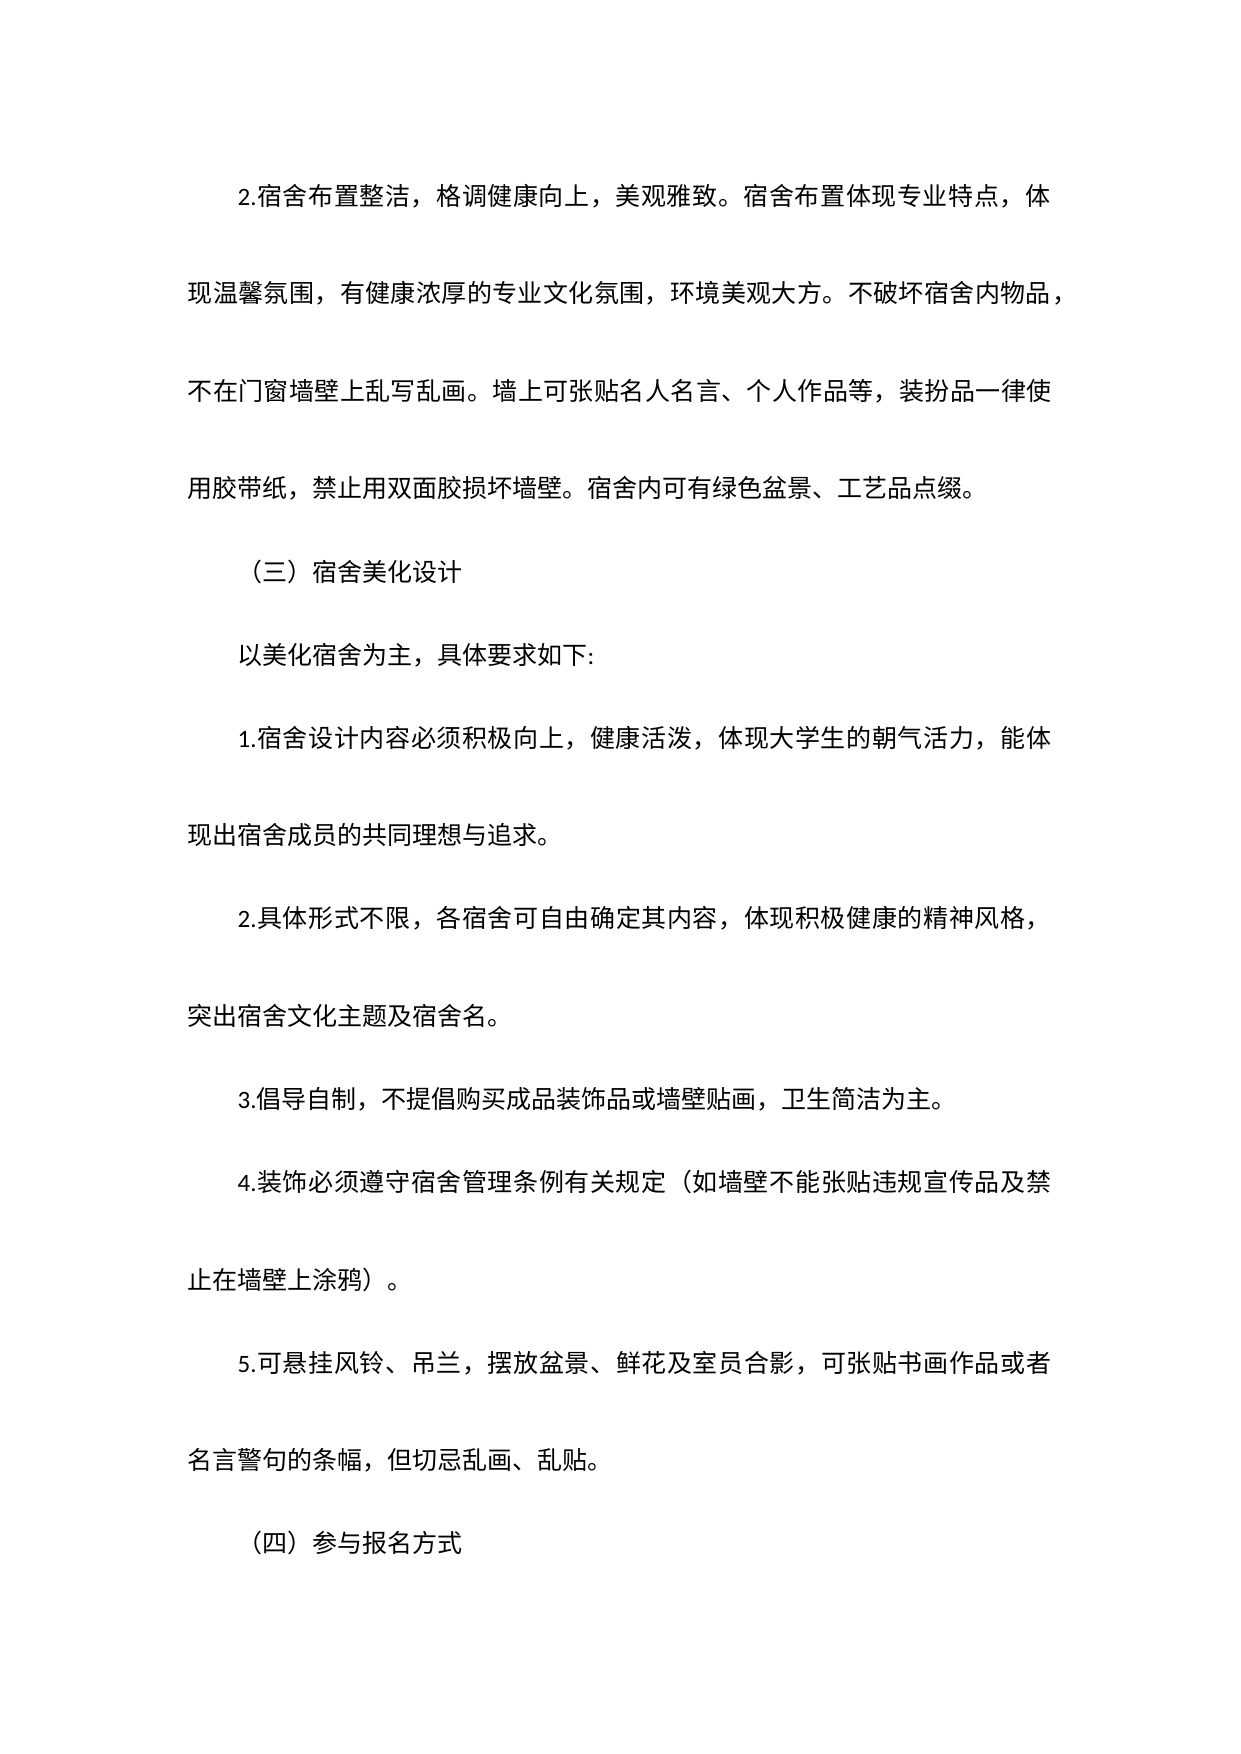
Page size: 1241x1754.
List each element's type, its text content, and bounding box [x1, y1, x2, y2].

text 2.宿舍布置整洁，格调健康向上，美观雅致。宿舍布置体现专业特点，体现温馨氛围，有健康浓厚的专业文化氛围，环境美观大方。不破坏宿舍内物品，不在门窗墙壁上乱写乱画。墙上可张贴名人名言、个人作品等，装扮品一律使用胶带纸，禁止用双面胶损坏墙壁。宿舍内可有绿色盆景、工艺品点缀。 [187, 162, 1053, 519]
text （三）宿舍美化设计 [187, 538, 1053, 603]
text 2.具体形式不限，各宿舍可自由确定其内容，体现积极健康的精神风格，突出宿舍文化主题及宿舍名。 [187, 884, 1053, 1047]
text 以美化宿舍为主，具体要求如下: [187, 621, 1053, 686]
text 1.宿舍设计内容必须积极向上，健康活泼，体现大学生的朝气活力，能体现出宿舍成员的共同理想与追求。 [187, 704, 1053, 866]
text 4.装饰必须遵守宿舍管理条例有关规定（如墙壁不能张贴违规宣传品及禁止在墙壁上涂鸦）。 [187, 1148, 1053, 1311]
text 3.倡导自制，不提倡购买成品装饰品或墙壁贴画，卫生简洁为主。 [187, 1065, 1053, 1130]
text （四）参与报名方式 [187, 1509, 1053, 1574]
text 5.可悬挂风铃、吊兰，摆放盆景、鲜花及室员合影，可张贴书画作品或者名言警句的条幅，但切忌乱画、乱贴。 [187, 1329, 1053, 1491]
